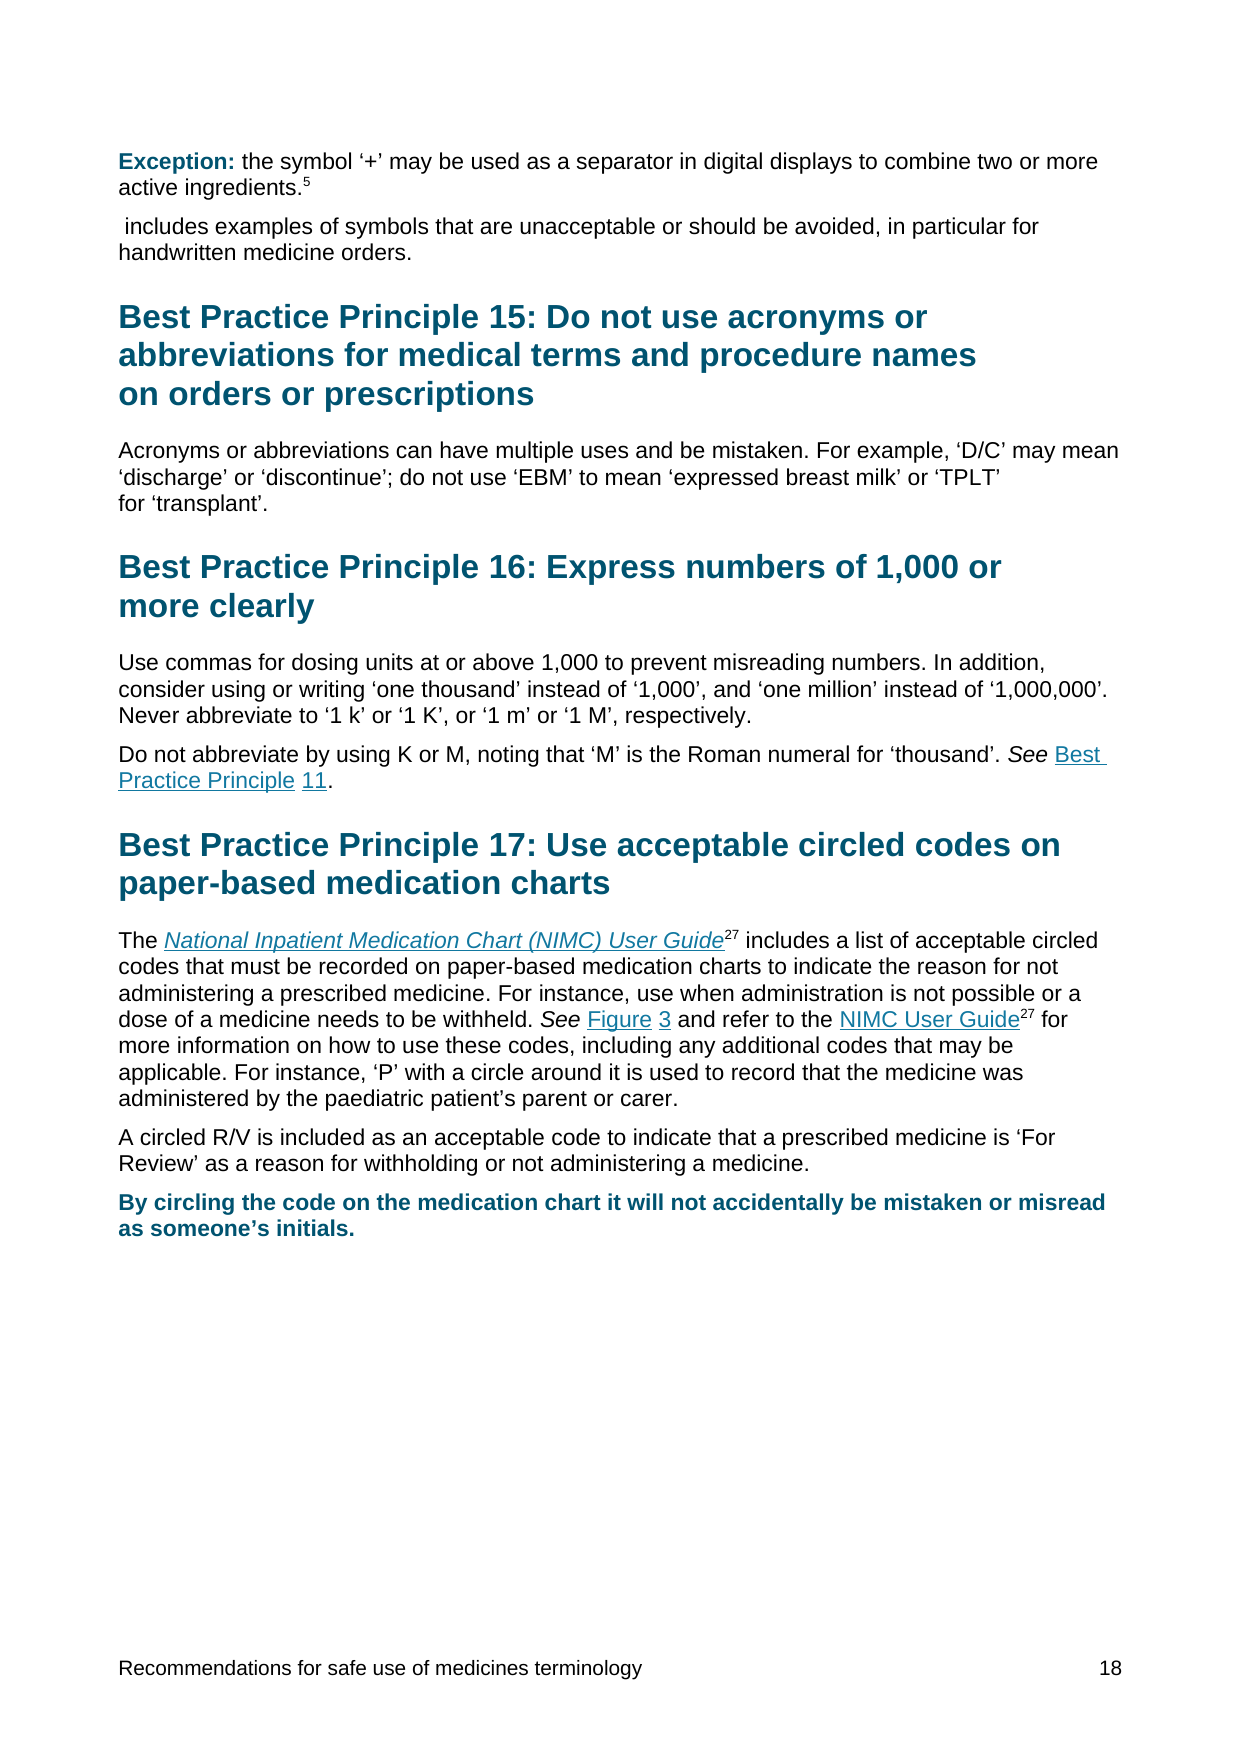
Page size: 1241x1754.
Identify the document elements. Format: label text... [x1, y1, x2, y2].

text The National Inpatient Medication Chart (NIMC) User Guide27 includes a list of acceptable circled codes that must be recorded on paper-based medication charts to indicate the reason for not administering a prescribed medicine. For instance, use when administration is not possible or a dose of a medicine needs to be withheld. See Figure 3 and refer to the NIMC User Guide27 for more information on how to use these codes, including any additional codes that may be applicable. For instance, ‘P’ with a circle around it is used to record that the medicine was administered by the paediatric patient’s parent or carer. [118, 927, 1122, 1111]
text Exception: the symbol ‘+’ may be used as a separator in digital displays to combine two or more active ingredients.5 [118, 148, 1122, 200]
text By circling the code on the medication chart it will not accidentally be mistaken or misread as someone’s initials. [118, 1189, 1122, 1242]
text Acronyms or abbreviations can have multiple uses and be mistaken. For example, ‘D/C’ may mean ‘discharge’ or ‘discontinue’; do not use ‘EBM’ to mean ‘expressed breast milk’ or ‘TPLT’ for ‘transplant’. [118, 437, 1122, 516]
text Table C includes examples of symbols that are unacceptable or should be avoided, in particular for handwritten medicine orders. [118, 213, 1122, 266]
text A circled R/V is included as an acceptable code to indicate that a prescribed medicine is ‘For Review’ as a reason for withholding or not administering a medicine. [118, 1124, 1122, 1176]
subtitle Best Practice Principle 16: Express numbers of 1,000 or more clearly [118, 547, 1122, 624]
subtitle Best Practice Principle 17: Use acceptable circled codes on paper-based medication charts [118, 825, 1122, 902]
subtitle Best Practice Principle 15: Do not use acronyms or abbreviations for medical terms and procedure names on orders or prescriptions [118, 297, 1122, 412]
text Do not abbreviate by using K or M, noting that ‘M’ is the Roman numeral for ‘thousand’. See Best Practice Principle 11. [118, 741, 1122, 794]
text Use commas for dosing units at or above 1,000 to prevent misreading numbers. In addition, consider using or writing ‘one thousand’ instead of ‘1,000’, and ‘one million’ instead of ‘1,000,000’. Never abbreviate to ‘1 k’ or ‘1 K’, or ‘1 m’ or ‘1 M’, respectively. [118, 649, 1122, 728]
